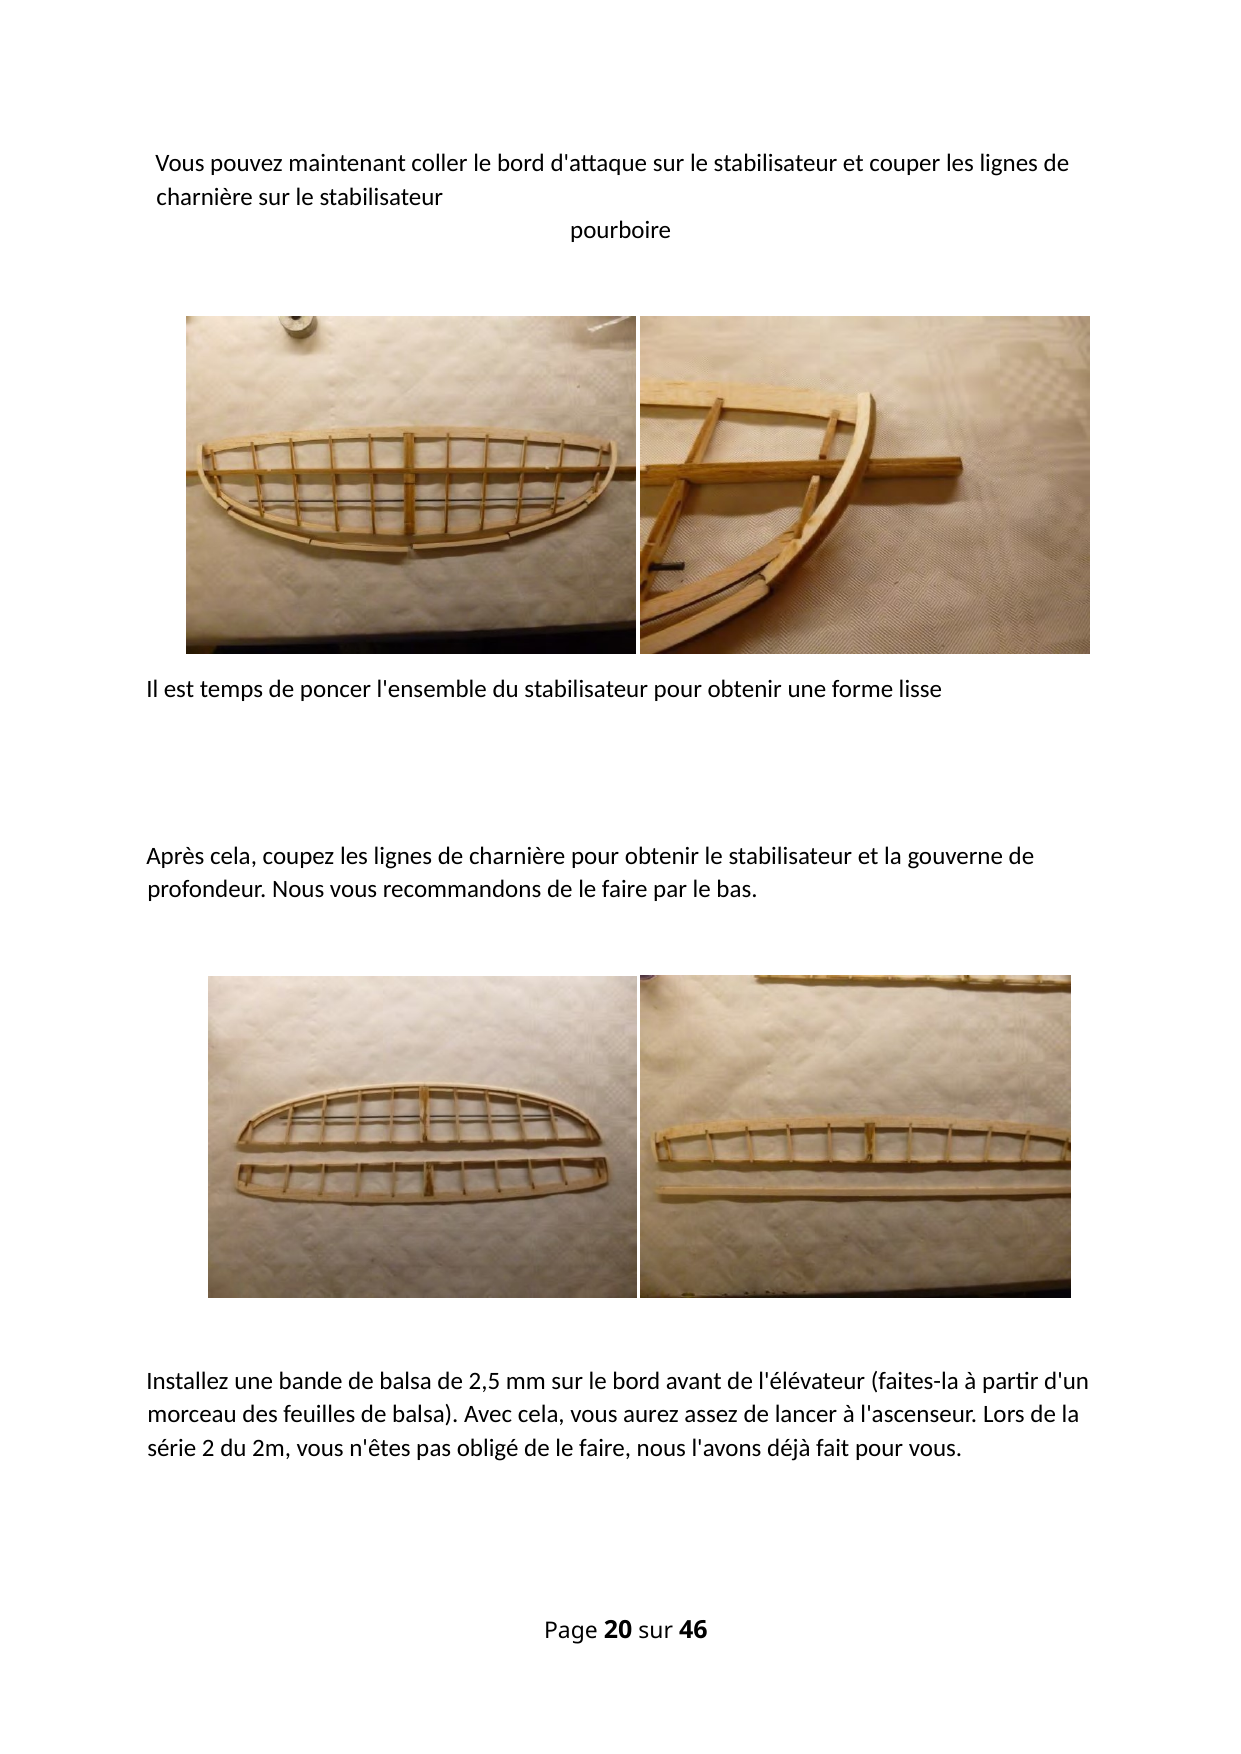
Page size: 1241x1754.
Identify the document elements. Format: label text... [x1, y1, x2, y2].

text Il est temps de poncer l'ensemble du stabilisateur pour obtenir une forme lisse [146, 673, 1092, 704]
text pourboire [146, 215, 1095, 245]
text Installez une bande de balsa de 2,5 mm sur le bord avant de l'élévateur (faites-la à partir d'un morceau des feuilles de balsa). Avec cela, vous aurez assez de lancer à l'ascenseur. Lors de la série 2 du 2m, vous n'êtes pas obligé de le faire, nous l'avons déjà fait pour vous. [146, 1365, 1092, 1462]
picture [208, 976, 637, 1298]
text Après cela, coupez les lignes de charnière pour obtenir le stabilisateur et la gouverne de profondeur. Nous vous recommandons de le faire par le bas. [146, 840, 1092, 904]
text Vous pouvez maintenant coller le bord d'attaque sur le stabilisateur et couper les lignes de charnière sur le stabilisateur [155, 148, 1092, 212]
picture [186, 316, 636, 654]
picture [640, 316, 1090, 654]
picture [640, 975, 1071, 1298]
